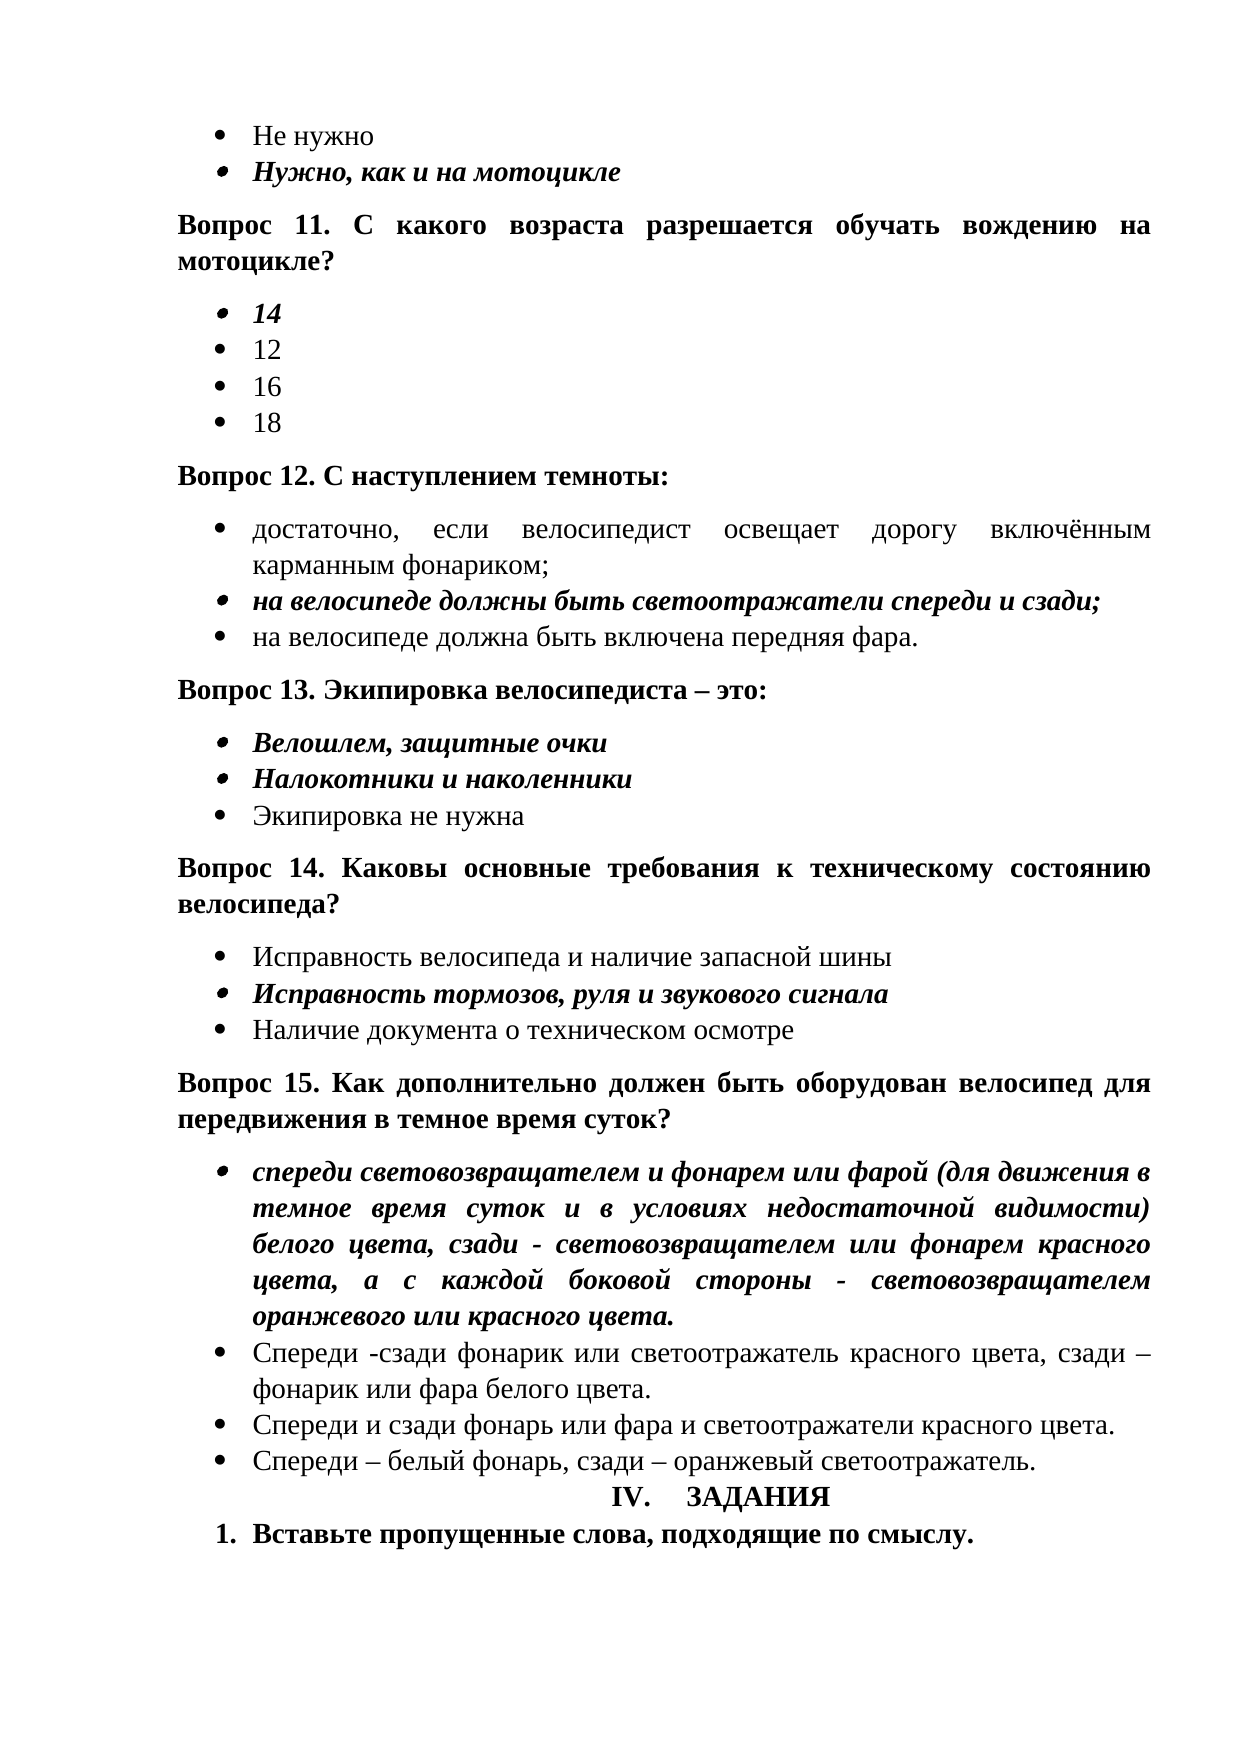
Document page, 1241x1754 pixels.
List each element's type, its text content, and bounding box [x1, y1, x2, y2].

text Вопрос 15. Как дополнительно должен быть оборудован велосипед для передвижения в темное время суток? [177, 851, 1152, 920]
list Экипировка не нужна [215, 583, 1152, 617]
list Наличие документа о техническом осмотре [215, 798, 1152, 831]
text Запрещается движение при неисправности рабочей…………… системы, ………………….управления, негорящих (отсутствующих)……………… и …………………. габаритных огнях в темное время суток или в условиях ………………………….видимости. [177, 1354, 1152, 1496]
list 12 [215, 118, 1152, 152]
list Спереди и сзади фонарь или фара и светоотражатели красного цвета. [215, 1193, 1152, 1226]
list достаточно, если велосипедист освещает дорогу включённым карманным фонариком; [215, 296, 1152, 366]
list на велосипеде должны быть светоотражатели спереди и сзади; [215, 369, 1152, 402]
list ЗАДАНИЯ [290, 1265, 1152, 1299]
list на велосипеде должна быть включена передняя фара. [215, 405, 1152, 439]
list Вставьте пропущенные слова, подходящие по смыслу. [215, 1301, 1152, 1335]
list Велошлем, защитные очки [215, 511, 1152, 544]
list 16 [215, 154, 1152, 188]
text Вопрос 12. С наступлением темноты: [177, 243, 1152, 277]
text Вопрос 13. Экипировка велосипедиста – это: [177, 458, 1152, 491]
list Исправность велосипеда и наличие запасной шины [215, 725, 1152, 759]
list 18 [215, 191, 1152, 224]
list Спереди – белый фонарь, сзади – оранжевый светоотражатель. [215, 1229, 1152, 1263]
text Слова для справок:недостаточной, фарах, рулевого, задних, тормозной [177, 1515, 1152, 1549]
list спереди световозвращателем и фонарем или фарой (для движения в темное время суток и в условиях недостаточной видимости) белого цвета, сзади - световозвращателем или фонарем красного цвета, а с каждой боковой стороны - световозвращателем оранжевого или красного цвета. [215, 939, 1152, 1118]
list Спереди -сзади фонарик или светоотражатель красного цвета, сзади –фонарик или фара белого цвета. [215, 1120, 1152, 1190]
list Налокотники и наколенники [215, 547, 1152, 581]
text Вопрос 14. Каковы основные требования к техническому состоянию велосипеда? [177, 636, 1152, 706]
list Исправность тормозов, руля и звукового сигнала [215, 761, 1152, 795]
